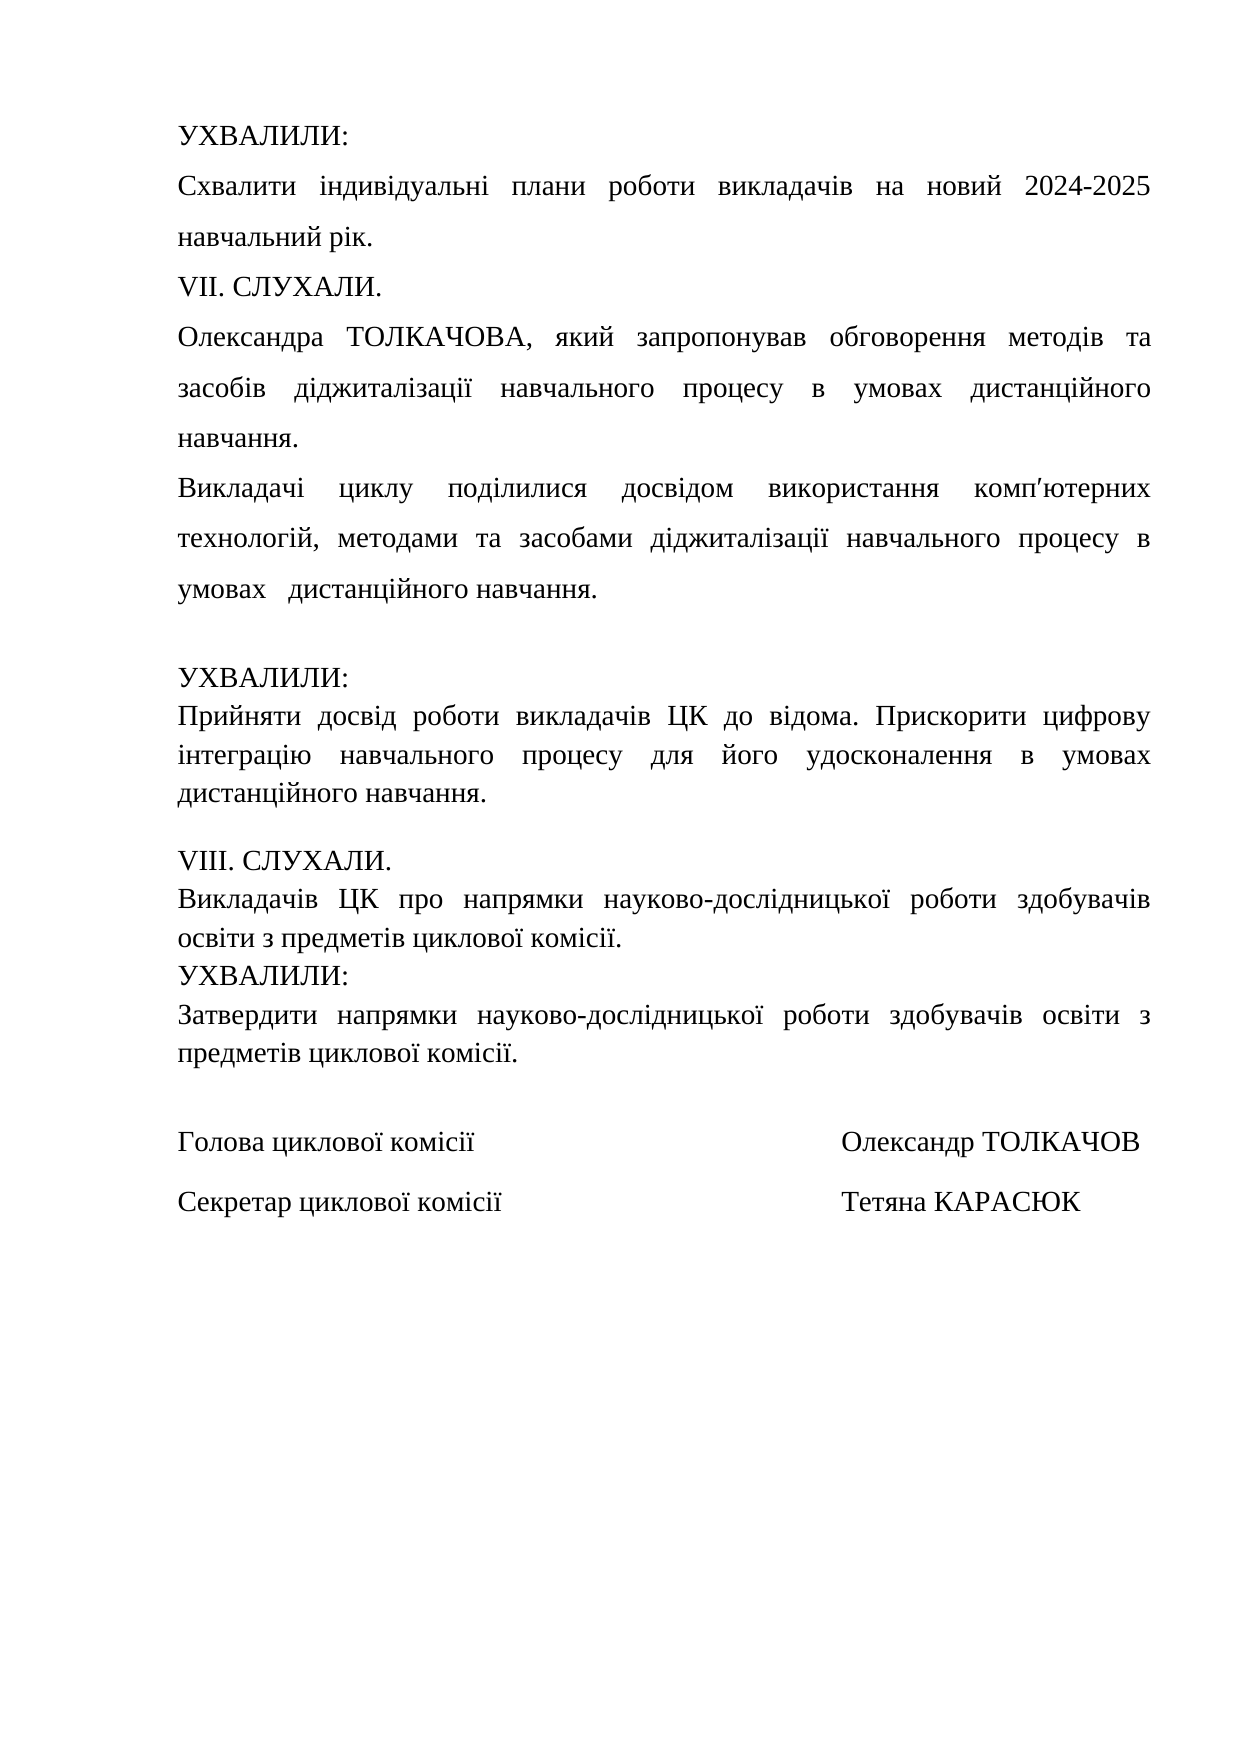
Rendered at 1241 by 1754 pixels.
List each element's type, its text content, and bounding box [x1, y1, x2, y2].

text Голова циклової комісії Олександр ТОЛКАЧОВ [177, 1124, 1152, 1158]
text Олександра ТОЛКАЧОВА, який запропонував обговорення методів та засобів діджиталізації навчального процесу в умовах дистанційного навчання. [177, 319, 1152, 453]
text Прийняти досвід роботи викладачів ЦК до відома. Прискорити цифрову інтеграцію навчального процесу для його удосконалення в умовах дистанційного навчання. [177, 698, 1152, 809]
text Схвалити індивідуальні плани роботи викладачів на новий 2024-2025 навчальний рік. [177, 168, 1152, 252]
text Викладачі циклу поділилися досвідом використання компʹютерних технологій, методами та засобами діджиталізації навчального процесу в умовах дистанційного навчання. [177, 470, 1152, 604]
text УХВАЛИЛИ: [177, 660, 1152, 693]
text VII. СЛУХАЛИ. [177, 269, 1152, 303]
text Викладачів ЦК про напрямки науково-дослідницької роботи здобувачів освіти з предметів циклової комісії. [177, 881, 1152, 953]
text VIII. СЛУХАЛИ. [177, 843, 1152, 876]
text Затвердити напрямки науково-дослідницької роботи здобувачів освіти з предметів циклової комісії. [177, 997, 1152, 1069]
text УХВАЛИЛИ: [177, 118, 1152, 152]
text УХВАЛИЛИ: [177, 958, 1152, 992]
text Секретар циклової комісії Тетяна КАРАСЮК [177, 1184, 1152, 1217]
